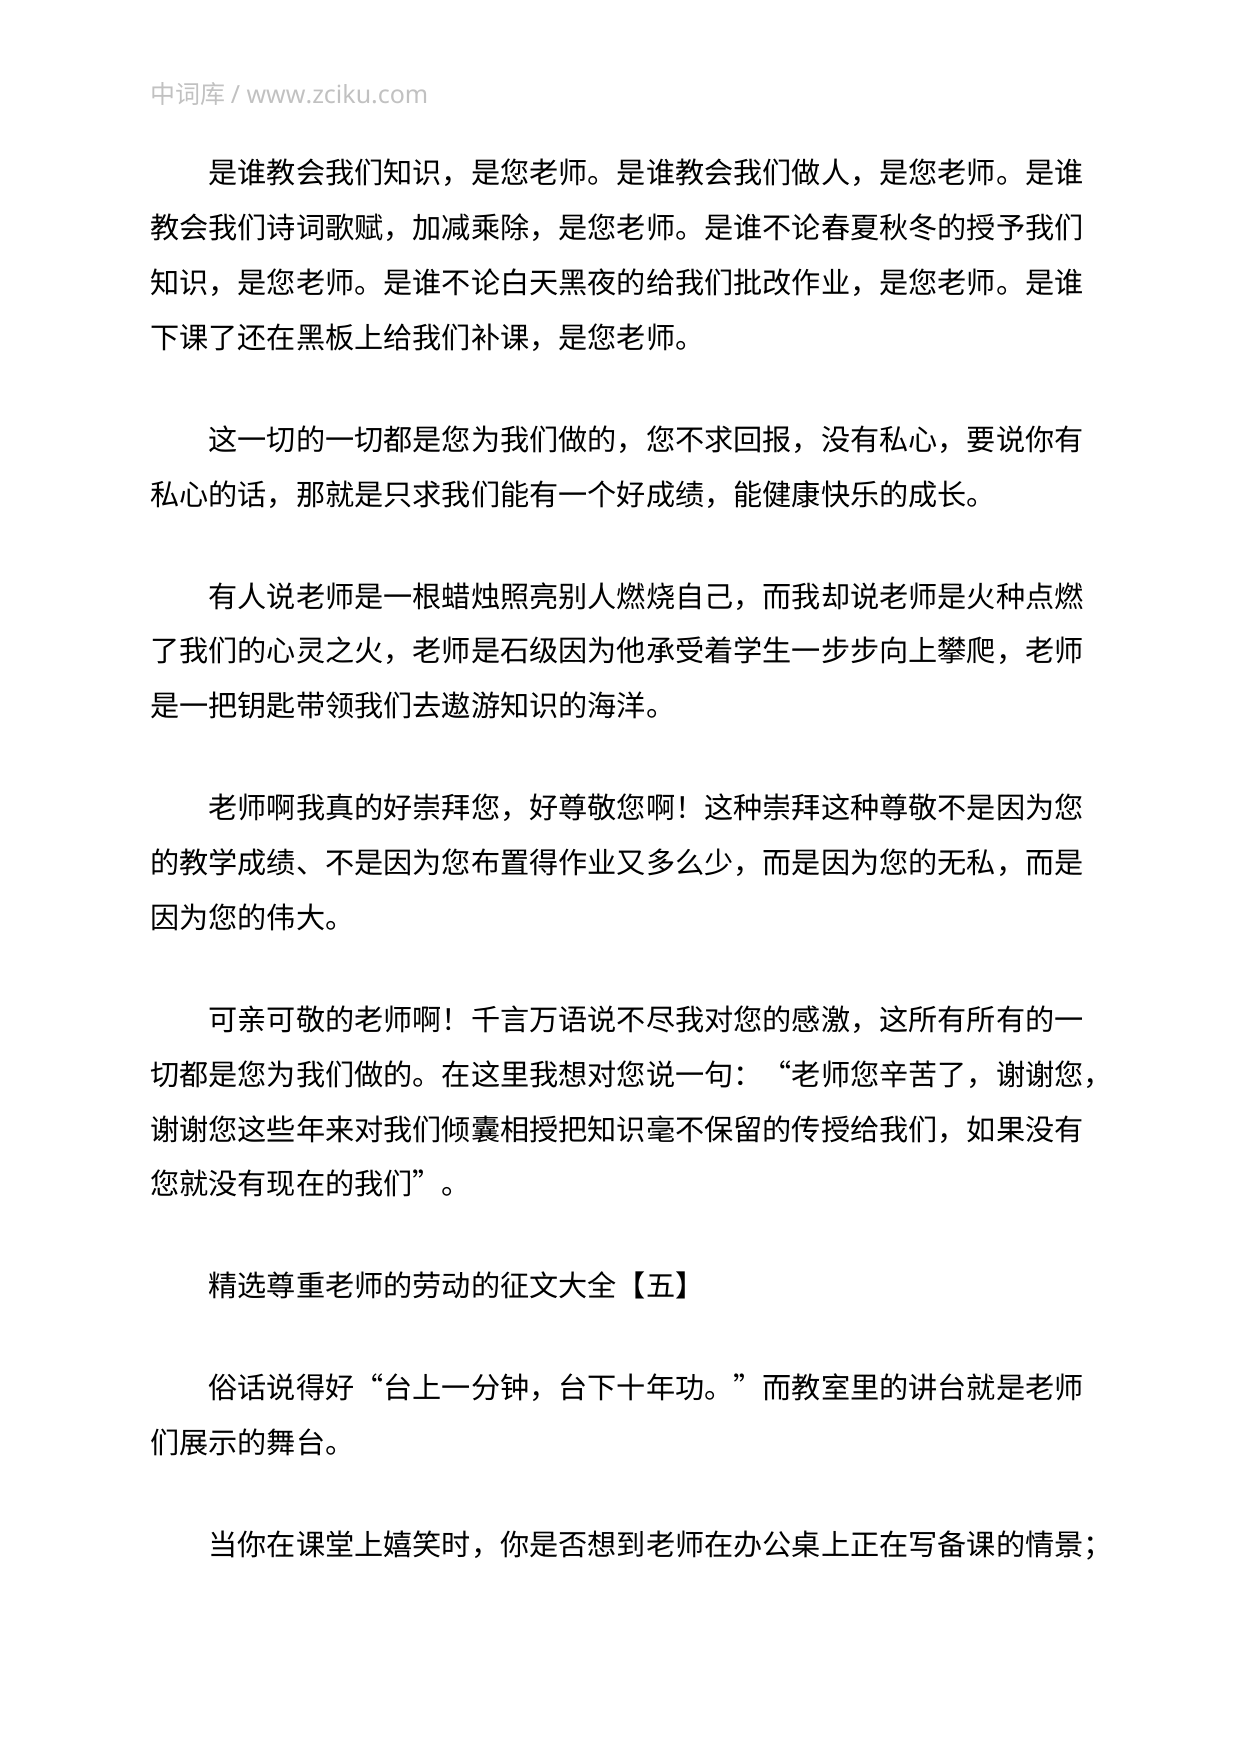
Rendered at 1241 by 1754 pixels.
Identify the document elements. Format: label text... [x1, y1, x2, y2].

text 这一切的一切都是您为我们做的，您不求回报，没有私心，要说你有私心的话，那就是只求我们能有一个好成绩，能健康快乐的成长。 [150, 416, 1090, 514]
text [150, 1521, 1090, 1563]
text 精选尊重老师的劳动的征文大全【五】 [150, 1263, 1090, 1305]
text 俗话说得好“台上一分钟，台下十年功。”而教室里的讲台就是老师们展示的舞台。 [150, 1364, 1090, 1462]
text 是谁教会我们知识，是您老师。是谁教会我们做人，是您老师。是谁教会我们诗词歌赋，加减乘除，是您老师。是谁不论春夏秋冬的授予我们知识，是您老师。是谁不论白天黑夜的给我们批改作业，是您老师。是谁下课了还在黑板上给我们补课，是您老师。 [150, 150, 1090, 357]
text 可亲可敬的老师啊！千言万语说不尽我对您的感激，这所有所有的一切都是您为我们做的。在这里我想对您说一句：“老师您辛苦了，谢谢您，谢谢您这些年来对我们倾囊相授把知识毫不保留的传授给我们，如果没有您就没有现在的我们”。 [150, 996, 1090, 1203]
text 有人说老师是一根蜡烛照亮别人燃烧自己，而我却说老师是火种点燃了我们的心灵之火，老师是石级因为他承受着学生一步步向上攀爬，老师是一把钥匙带领我们去遨游知识的海洋。 [150, 573, 1090, 725]
text 老师啊我真的好崇拜您，好尊敬您啊！这种崇拜这种尊敬不是因为您的教学成绩、不是因为您布置得作业又多么少，而是因为您的无私，而是因为您的伟大。 [150, 785, 1090, 937]
